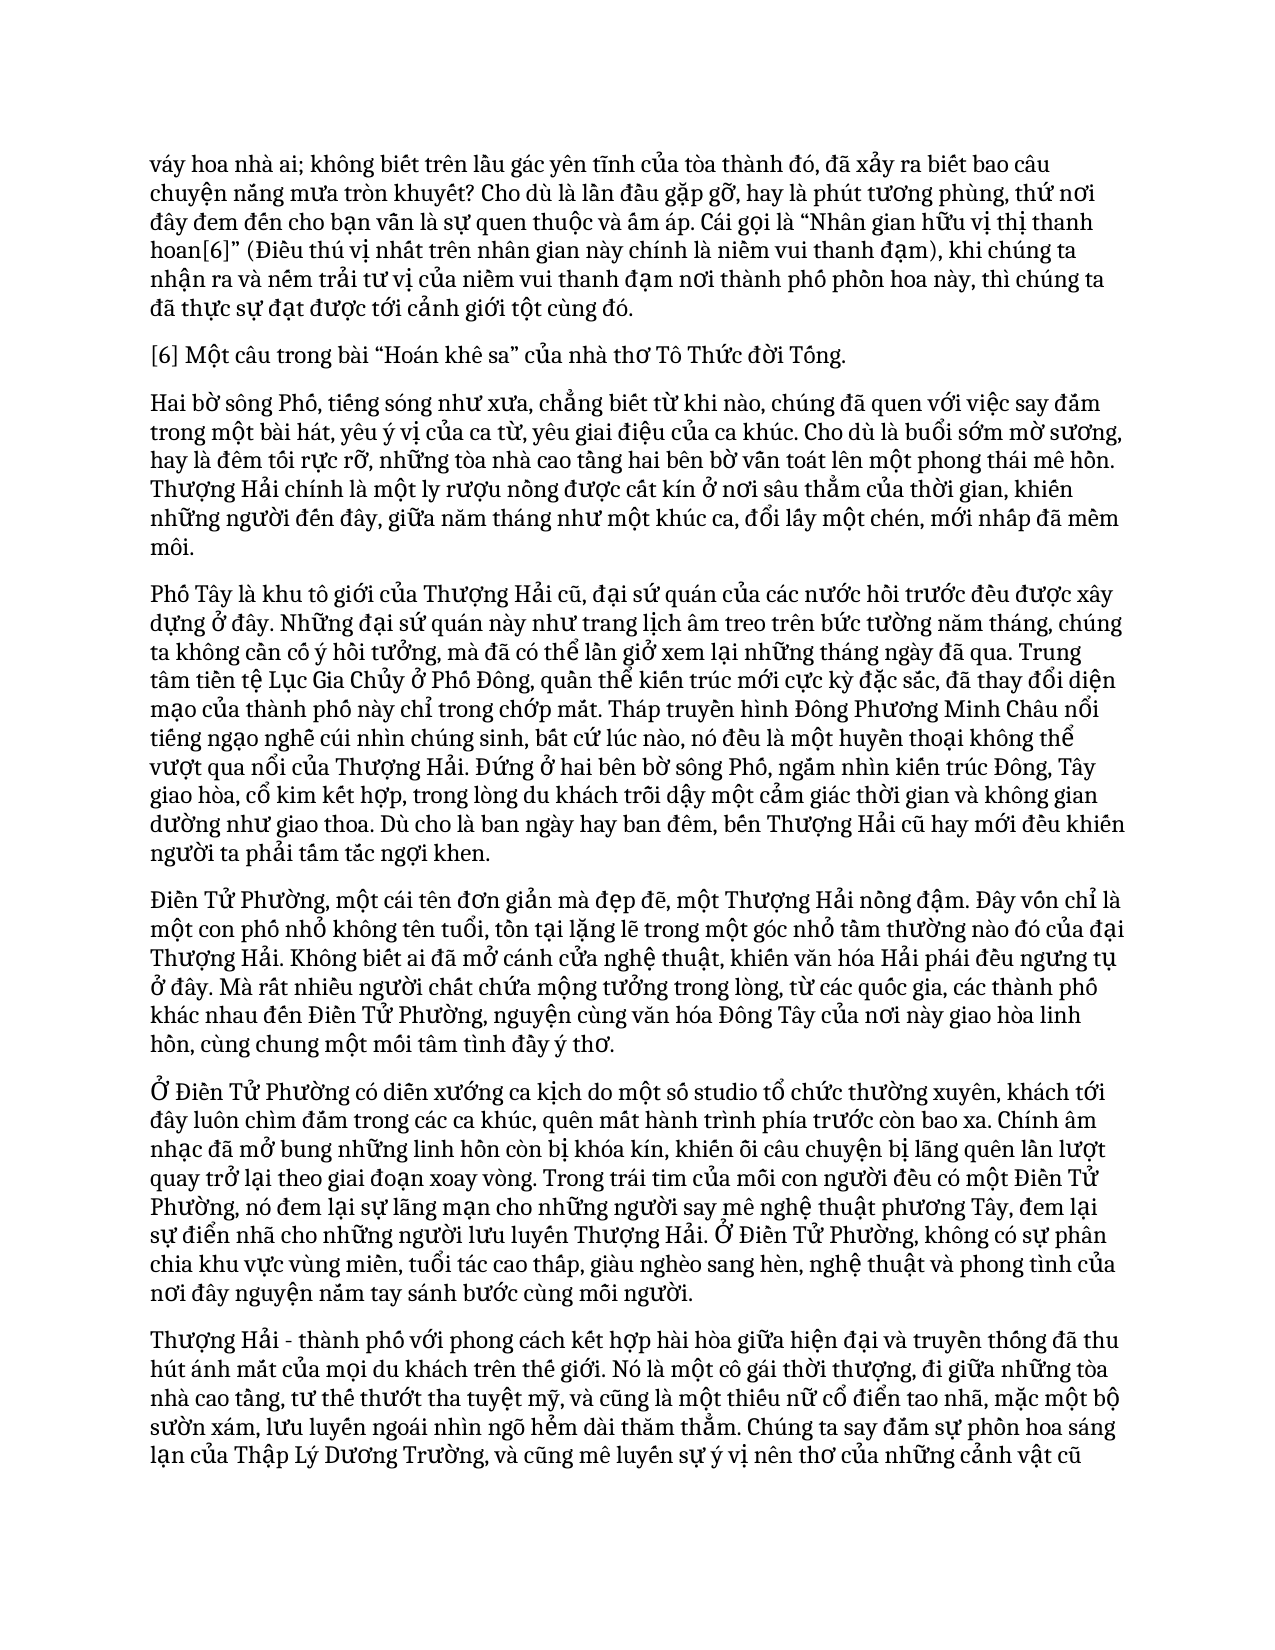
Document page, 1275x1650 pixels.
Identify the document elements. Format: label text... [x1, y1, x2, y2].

text Phố Tây là khu tô giới của Thượng Hải cũ, đại sứ quán của các nước hồi trước đều được xây dựng ở đây. Những đại sứ quán này như trang lịch âm treo trên bức tường năm tháng, chúng ta không cần cố ý hồi tưởng, mà đã có thể lần giở xem lại những tháng ngày đã qua. Trung tâm tiền tệ Lục Gia Chủy ở Phố Đông, quần thể kiến trúc mới cực kỳ đặc sắc, đã thay đổi diện mạo của thành phố này chỉ trong chớp mắt. Tháp truyền hình Đông Phương Minh Châu nổi tiếng ngạo nghễ cúi nhìn chúng sinh, bất cứ lúc nào, nó đều là một huyền thoại không thể vượt qua nổi của Thượng Hải. Đứng ở hai bên bờ sông Phố, ngắm nhìn kiến trúc Đông, Tây giao hòa, cổ kim kết hợp, trong lòng du khách trỗi dậy một cảm giác thời gian và không gian dường như giao thoa. Dù cho là ban ngày hay ban đêm, bến Thượng Hải cũ hay mới đều khiến người ta phải tấm tắc ngợi khen. [150, 580, 1125, 867]
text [150, 1326, 1125, 1470]
text Ở Điền Tử Phường có diễn xướng ca kịch do một số studio tổ chức thường xuyên, khách tới đây luôn chìm đắm trong các ca khúc, quên mất hành trình phía trước còn bao xa. Chính âm nhạc đã mở bung những linh hồn còn bị khóa kín, khiến ỗi câu chuyện bị lãng quên lần lượt quay trở lại theo giai đoạn xoay vòng. Trong trái tim của mỗi con người đều có một Điền Tử Phường, nó đem lại sự lãng mạn cho những người say mê nghệ thuật phương Tây, đem lại sự điển nhã cho những người lưu luyến Thượng Hải. Ở Điền Tử Phường, không có sự phân chia khu vực vùng miền, tuổi tác cao thấp, giàu nghèo sang hèn, nghệ thuật và phong tình của nơi đây nguyện nắm tay sánh bước cùng mỗi người. [150, 1077, 1125, 1307]
text [6] Một câu trong bài “Hoán khê sa” của nhà thơ Tô Thức đời Tống. [150, 341, 1125, 370]
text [150, 150, 1125, 322]
text Hai bờ sông Phố, tiếng sóng như xưa, chẳng biết từ khi nào, chúng đã quen với việc say đắm trong một bài hát, yêu ý vị của ca từ, yêu giai điệu của ca khúc. Cho dù là buổi sớm mờ sương, hay là đêm tối rực rỡ, những tòa nhà cao tầng hai bên bờ vẫn toát lên một phong thái mê hồn. Thượng Hải chính là một ly rượu nồng được cất kín ở nơi sâu thẳm của thời gian, khiến những người đến đây, giữa năm tháng như một khúc ca, đổi lấy một chén, mới nhấp đã mềm môi. [150, 389, 1125, 561]
text Điền Tử Phường, một cái tên đơn giản mà đẹp đẽ, một Thượng Hải nồng đậm. Đây vốn chỉ là một con phố nhỏ không tên tuổi, tồn tại lặng lẽ trong một góc nhỏ tầm thường nào đó của đại Thượng Hải. Không biết ai đã mở cánh cửa nghệ thuật, khiến văn hóa Hải phái đều ngưng tụ ở đây. Mà rất nhiều người chất chứa mộng tưởng trong lòng, từ các quốc gia, các thành phố khác nhau đến Điền Tử Phường, nguyện cùng văn hóa Đông Tây của nơi này giao hòa linh hồn, cùng chung một mối tâm tình đầy ý thơ. [150, 886, 1125, 1059]
